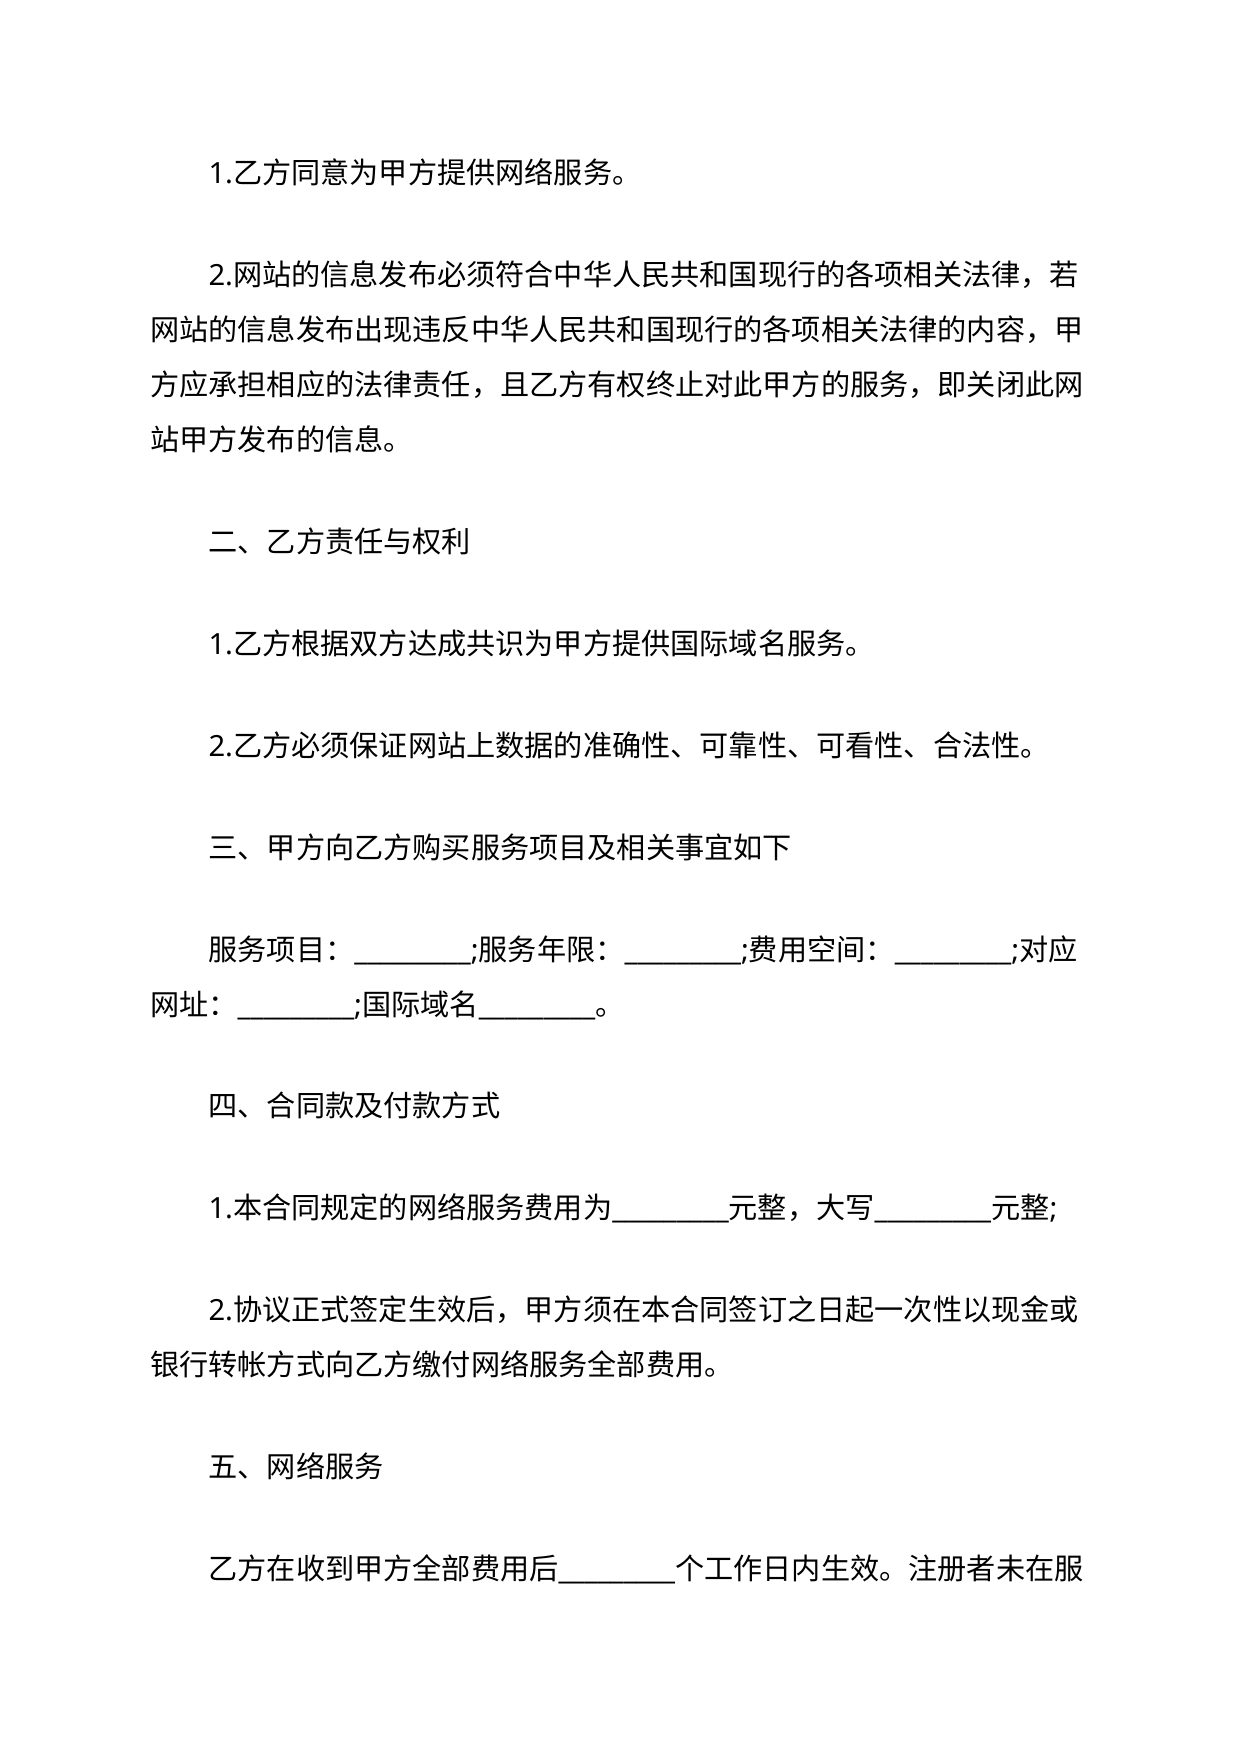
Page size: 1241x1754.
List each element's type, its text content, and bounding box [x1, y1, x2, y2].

text 1.乙方根据双方达成共识为甲方提供国际域名服务。 [150, 620, 1090, 663]
text 1.本合同规定的网络服务费用为_________元整，大写_________元整; [150, 1185, 1090, 1227]
text 2.网站的信息发布必须符合中华人民共和国现行的各项相关法律，若网站的信息发布出现违反中华人民共和国现行的各项相关法律的内容，甲方应承担相应的法律责任，且乙方有权终止对此甲方的服务，即关闭此网站甲方发布的信息。 [150, 252, 1090, 459]
text 2.协议正式签定生效后，甲方须在本合同签订之日起一次性以现金或银行转帐方式向乙方缴付网络服务全部费用。 [150, 1287, 1090, 1384]
text 四、合同款及付款方式 [150, 1083, 1090, 1125]
text 二、乙方责任与权利 [150, 518, 1090, 561]
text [150, 1545, 1090, 1588]
text 五、网络服务 [150, 1443, 1090, 1486]
text 服务项目：_________;服务年限：_________;费用空间：_________;对应网址：_________;国际域名_________。 [150, 926, 1090, 1023]
text 1.乙方同意为甲方提供网络服务。 [150, 150, 1090, 192]
text 2.乙方必须保证网站上数据的准确性、可靠性、可看性、合法性。 [150, 722, 1090, 765]
text 三、甲方向乙方购买服务项目及相关事宜如下 [150, 824, 1090, 867]
